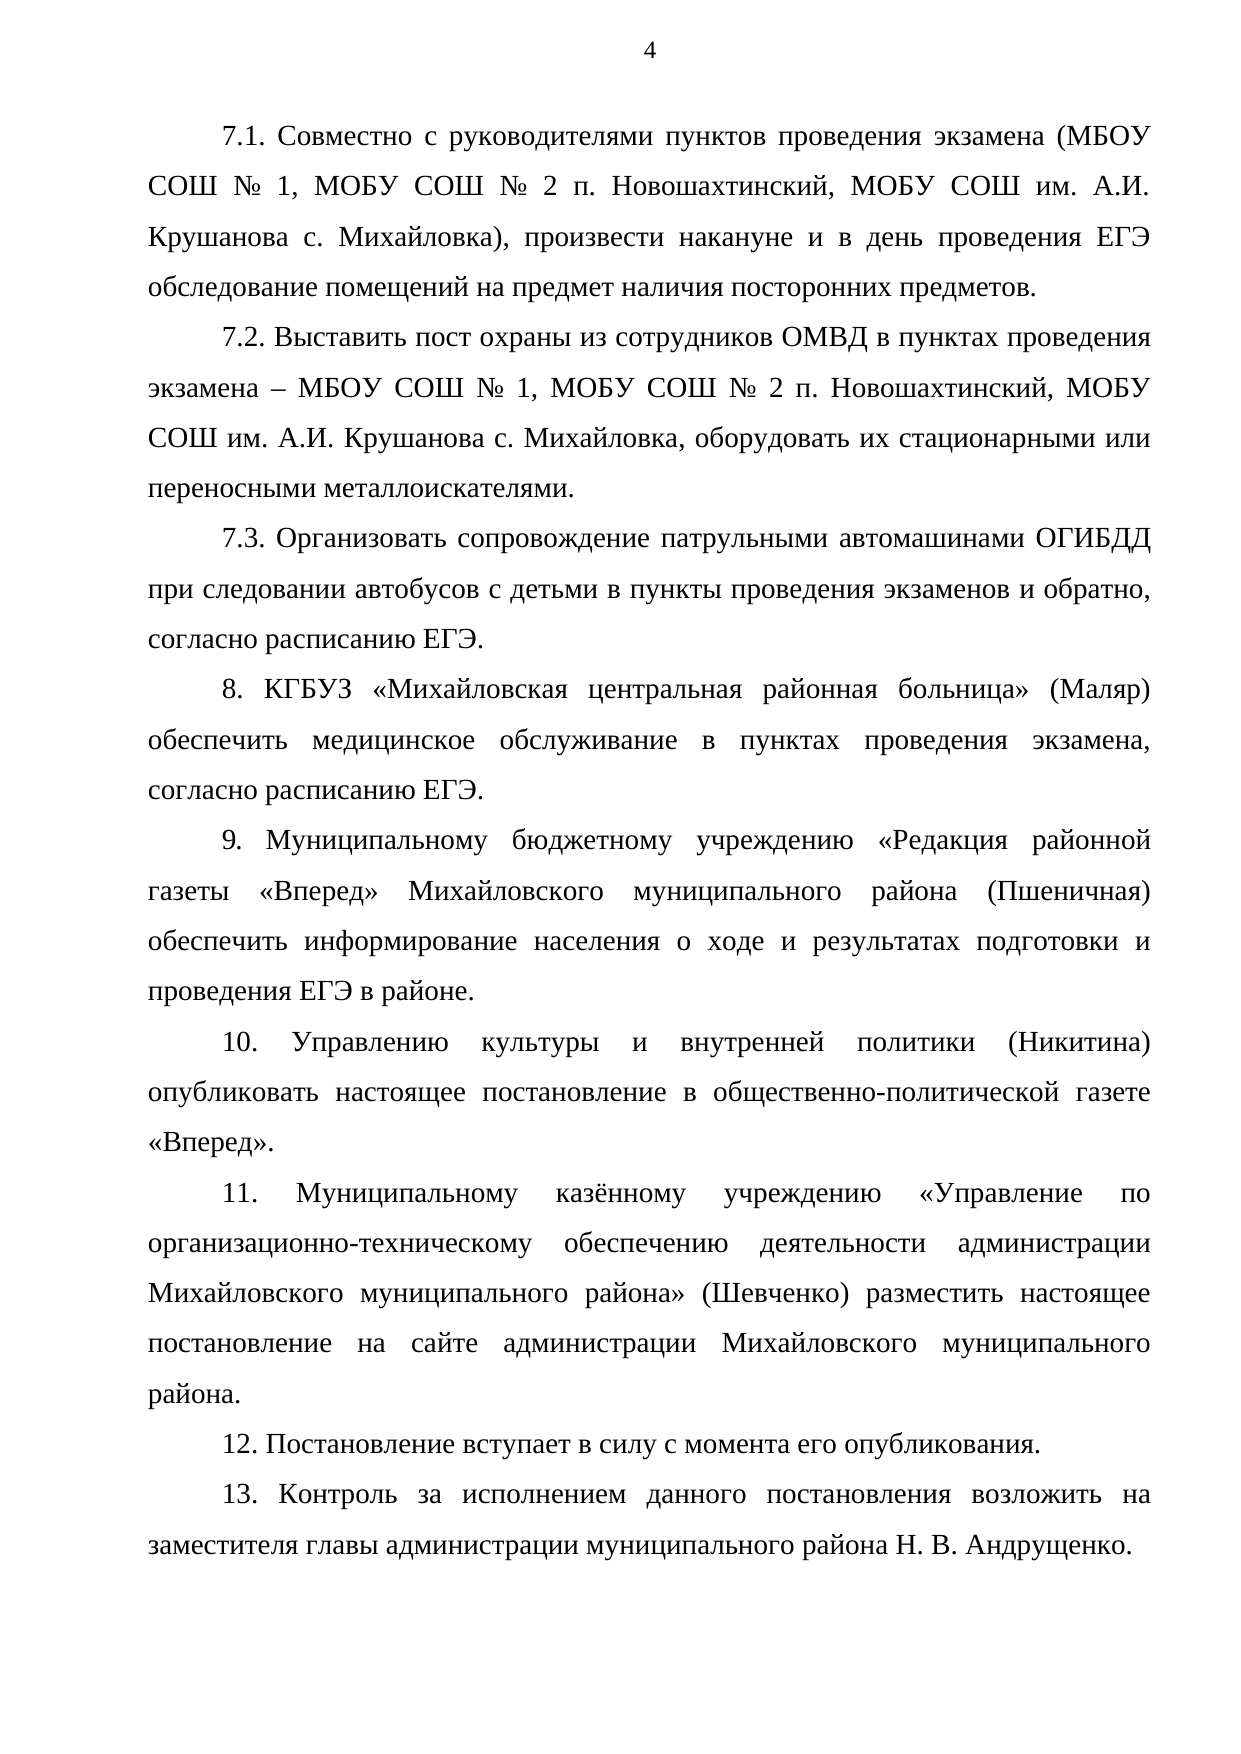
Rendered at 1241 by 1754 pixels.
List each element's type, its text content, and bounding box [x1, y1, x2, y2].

text 13. Контроль за исполнением данного постановления возложить на заместителя главы администрации муниципального района Н. В. Андрущенко. [148, 1477, 1152, 1560]
text 12. Постановление вступает в силу с момента его опубликования. [148, 1426, 1152, 1460]
text 7.1. Совместно с руководителями пунктов проведения экзамена (МБОУ СОШ № 1, МОБУ СОШ № 2 п. Новошахтинский, МОБУ СОШ им. А.И. Крушанова с. Михайловка), произвести накануне и в день проведения ЕГЭ обследование помещений на предмет наличия посторонних предметов. [148, 118, 1152, 303]
text 7.2. Выставить пост охраны из сотрудников ОМВД в пунктах проведения экзамена – МБОУ СОШ № 1, МОБУ СОШ № 2 п. Новошахтинский, МОБУ СОШ им. А.И. Крушанова с. Михайловка, оборудовать их стационарными или переносными металлоискателями. [148, 319, 1152, 504]
text 10. Управлению культуры и внутренней политики (Никитина) опубликовать настоящее постановление в общественно-политической газете «Вперед». [148, 1024, 1152, 1158]
text 8. КГБУЗ «Михайловская центральная районная больница» (Маляр) обеспечить медицинское обслуживание в пунктах проведения экзамена, согласно расписанию ЕГЭ. [148, 672, 1152, 806]
text 11. Муниципальному казённому учреждению «Управление по организационно-техническому обеспечению деятельности администрации Михайловского муниципального района» (Шевченко) разместить настоящее постановление на сайте администрации Михайловского муниципального района. [148, 1175, 1152, 1409]
text 7.3. Организовать сопровождение патрульными автомашинами ОГИБДД при следовании автобусов с детьми в пункты проведения экзаменов и обратно, согласно расписанию ЕГЭ. [148, 521, 1152, 655]
text 9. Муниципальному бюджетному учреждению «Редакция районной газеты «Вперед» Михайловского муниципального района (Пшеничная) обеспечить информирование населения о ходе и результатах подготовки и проведения ЕГЭ в районе. [148, 822, 1152, 1007]
